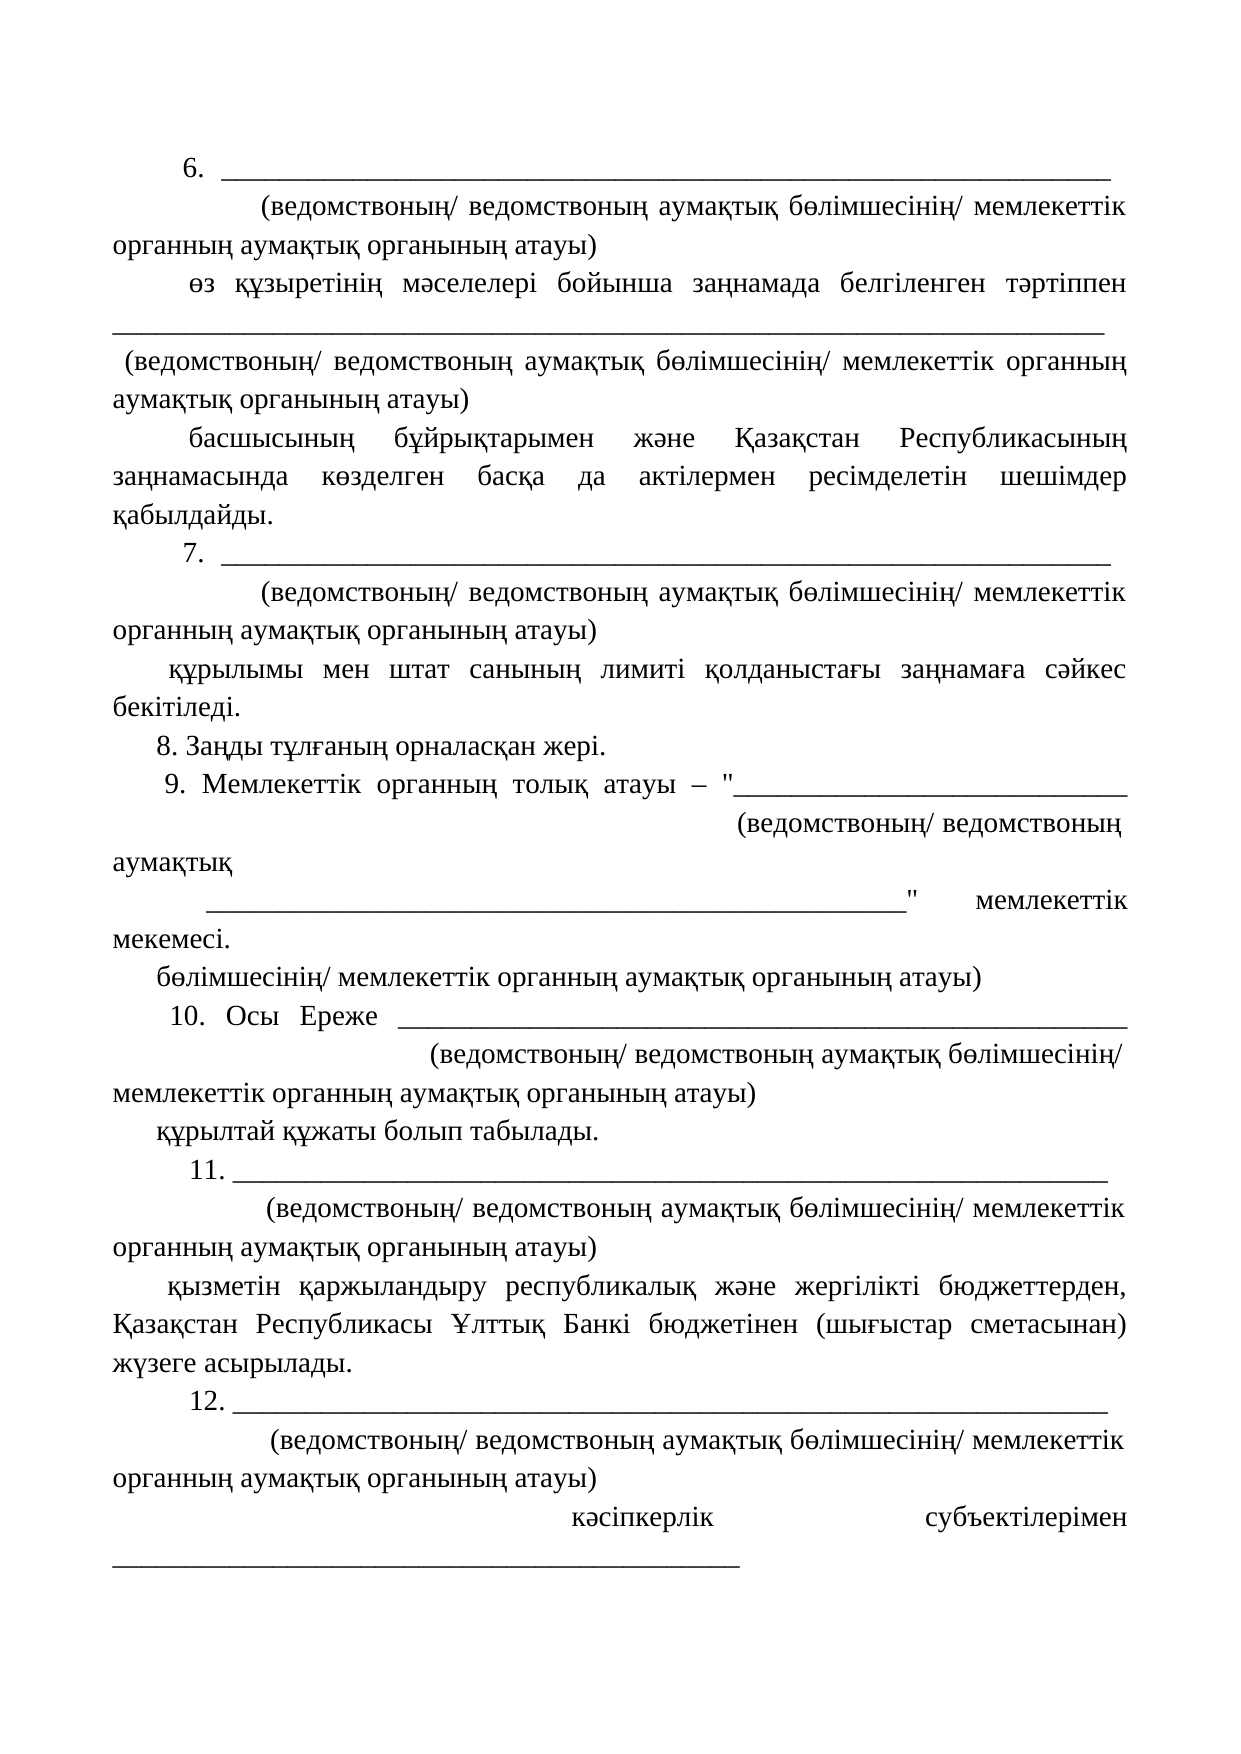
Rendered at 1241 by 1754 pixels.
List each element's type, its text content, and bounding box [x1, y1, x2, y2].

text 8. Заңды тұлғаның орналасқан жері. [112, 728, 1128, 762]
text 7. _____________________________________________________________ (ведомствоның/ ведомствоның аумақтық бөлімшесінің/ мемлекеттік органның аумақтық органының атауы) [112, 535, 1128, 646]
text өз құзыретінің мәселелері бойынша заңнамада белгіленген тәртіппен ____________________________________________________________________ (ведомствоның/ ведомствоның аумақтық бөлімшесінің/ мемлекеттік органның аумақтық органының атауы) [112, 266, 1128, 415]
text 12. ____________________________________________________________ (ведомствоның/ ведомствоның аумақтық бөлімшесінің/ мемлекеттік органның аумақтық органының атауы) [112, 1383, 1128, 1494]
text құрылтай құжаты болып табылады. [112, 1113, 1128, 1147]
text 11. ____________________________________________________________ (ведомствоның/ ведомствоның аумақтық бөлімшесінің/ мемлекеттік органның аумақтық органының атауы) [112, 1152, 1128, 1263]
text 6. _____________________________________________________________ (ведомствоның/ ведомствоның аумақтық бөлімшесінің/ мемлекеттік органның аумақтық органының атауы) [112, 150, 1128, 261]
text 9. Мемлекеттік органның толық атауы – "___________________________ (ведомствоның/ ведомствоның аумақтық [112, 767, 1128, 877]
text бөлімшесінің/ мемлекеттік органның аумақтық органының атауы) [112, 959, 1128, 993]
text ________________________________________________" мемлекеттік мекемесі. [112, 882, 1128, 954]
text қызметін қаржыландыру республикалық және жергілікті бюджеттерден, Қазақстан Республикасы Ұлттық Банкі бюджетінен (шығыстар сметасынан) жүзеге асырылады. [112, 1268, 1128, 1378]
text кәсіпкерлік субъектілерімен ___________________________________________ [112, 1499, 1128, 1571]
text құрылымы мен штат санының лимиті қолданыстағы заңнамаға сәйкес бекітіледі. [112, 651, 1128, 723]
text басшысының бұйрықтарымен және Қазақстан Республикасының заңнамасында көзделген басқа да актілермен ресімделетін шешімдер қабылдайды. [112, 420, 1128, 530]
text 10. Осы Ереже __________________________________________________ (ведомствоның/ ведомствоның аумақтық бөлімшесінің/ мемлекеттік органның аумақтық органының атауы) [112, 998, 1128, 1108]
